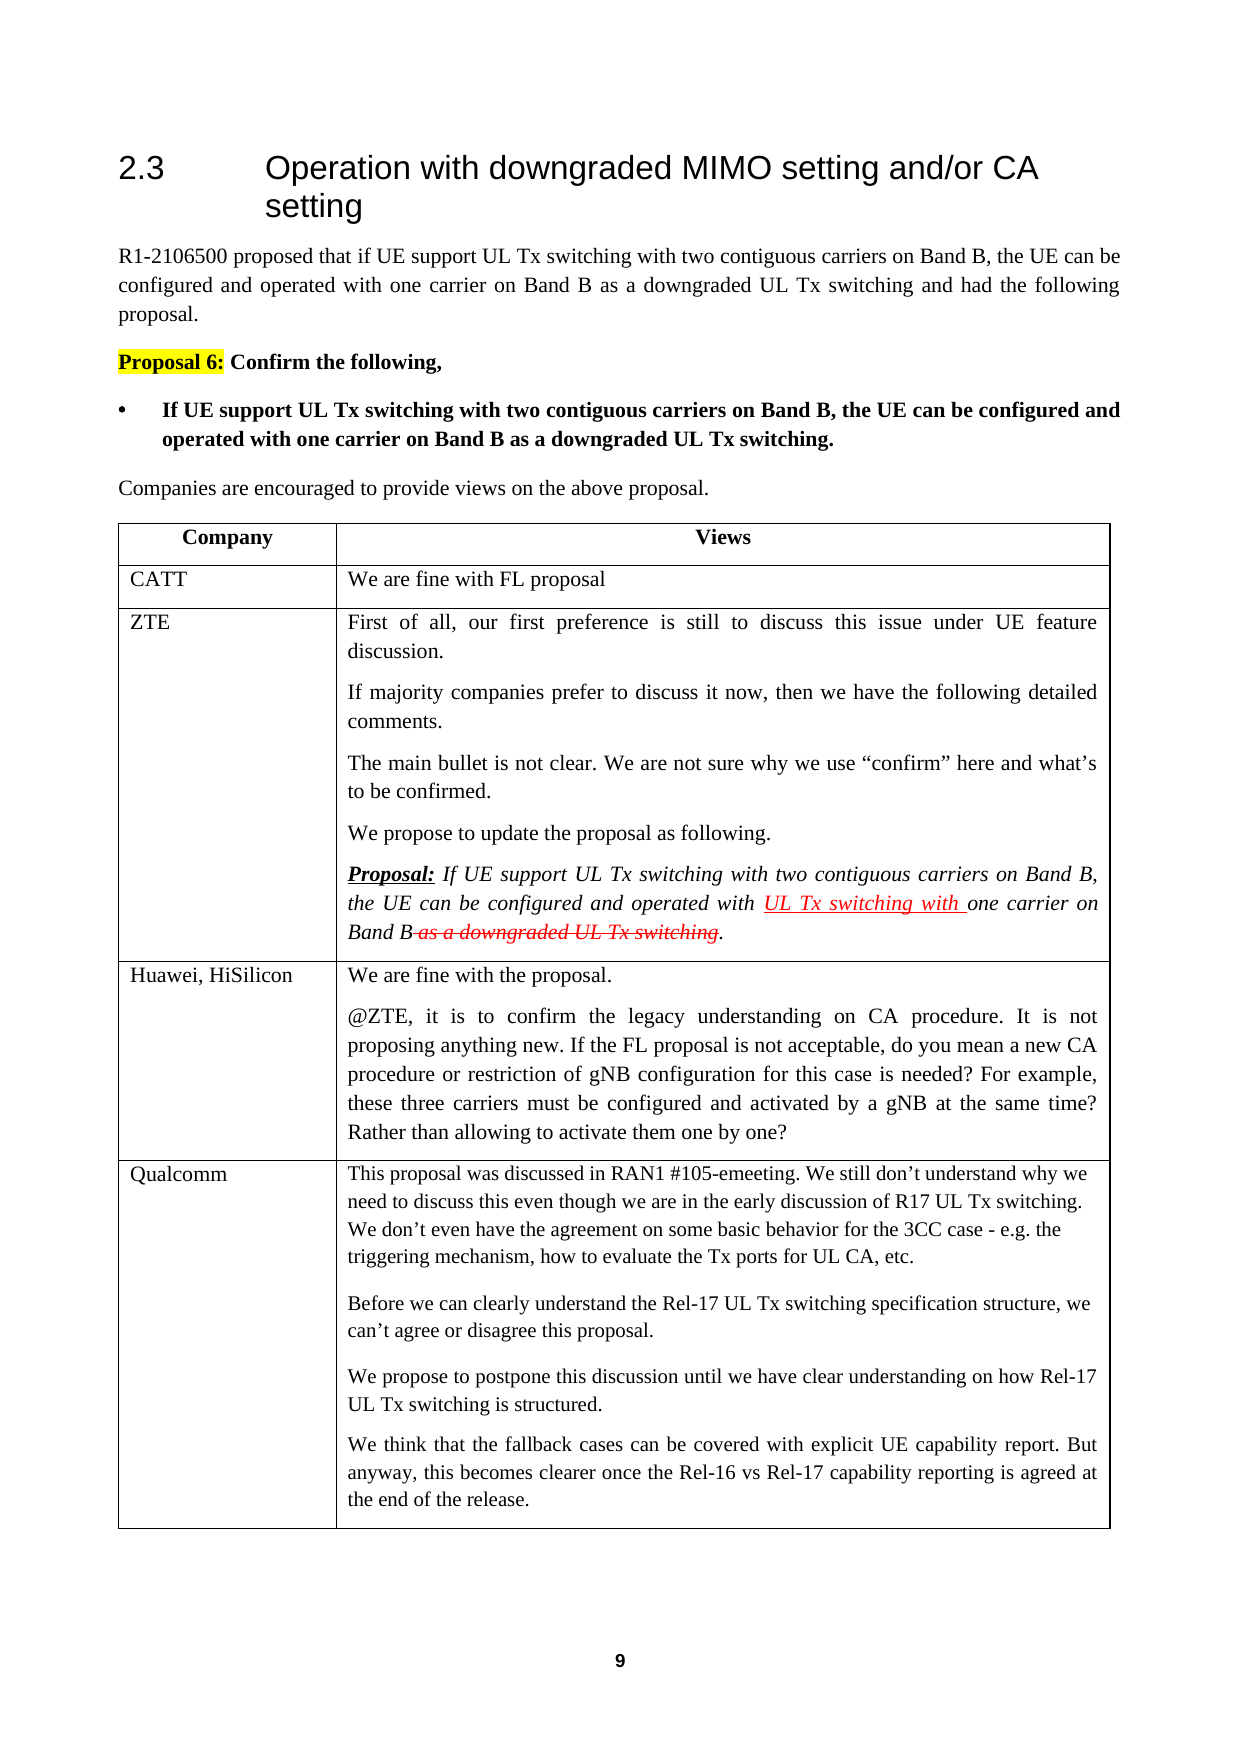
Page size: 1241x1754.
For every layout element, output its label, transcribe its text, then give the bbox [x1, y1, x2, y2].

text Proposal 6: Confirm the following, [224, 349, 1122, 374]
table_cell CATT [119, 566, 336, 608]
table_cell Qualcomm [119, 1161, 336, 1527]
table_cell Huawei, HiSilicon [119, 962, 336, 1160]
subtitle Operation with downgraded MIMO setting and/or CA setting [118, 148, 1122, 224]
text Companies are encouraged to provide views on the above proposal. [118, 475, 1122, 501]
table_cell First of all, our first preference is still to discuss this issue under UE feature discussion. If majority companies prefer to discuss it now, then we have the following detailed comments. The main bullet is not clear. We are not sure why we use “confirm” here and what’s to be confirmed. We propose to update the proposal as following. Proposal: If UE support UL Tx switching with two contiguous carriers on Band B, the UE can be configured and operated with UL Tx switching with one carrier on Band B as a downgraded UL Tx switching. [337, 609, 1109, 961]
table_cell This proposal was discussed in RAN1 #105-emeeting. We still don’t understand why we need to discuss this even though we are in the early discussion of R17 UL Tx switching. We don’t even have the agreement on some basic behavior for the 3CC case - e.g. the triggering mechanism, how to evaluate the Tx ports for UL CA, etc. Before we can clearly understand the Rel-17 UL Tx switching specification structure, we can’t agree or disagree this proposal. We propose to postpone this discussion until we have clear understanding on how Rel-17 UL Tx switching is structured. We think that the fallback cases can be covered with explicit UE capability report. But anyway, this becomes clearer once the Rel-16 vs Rel-17 capability reporting is agreed at the end of the release. [337, 1161, 1109, 1527]
table_header Company [119, 524, 336, 565]
list If UE support UL Tx switching with two contiguous carriers on Band B, the UE can be configured and operated with one carrier on Band B as a downgraded UL Tx switching. [118, 397, 1122, 451]
table_header Views [337, 524, 1109, 565]
table_cell We are fine with the proposal. @ZTE, it is to confirm the legacy understanding on CA procedure. It is not proposing anything new. If the FL proposal is not acceptable, do you mean a new CA procedure or restriction of gNB configuration for this case is needed? For example, these three carriers must be configured and activated by a gNB at the same time? Rather than allowing to activate them one by one? [337, 962, 1109, 1160]
table_cell ZTE [119, 609, 336, 961]
table_cell We are fine with FL proposal [337, 566, 1109, 608]
text R1-2106500 proposed that if UE support UL Tx switching with two contiguous carriers on Band B, the UE can be configured and operated with one carrier on Band B as a downgraded UL Tx switching and had the following proposal. [118, 243, 1122, 326]
